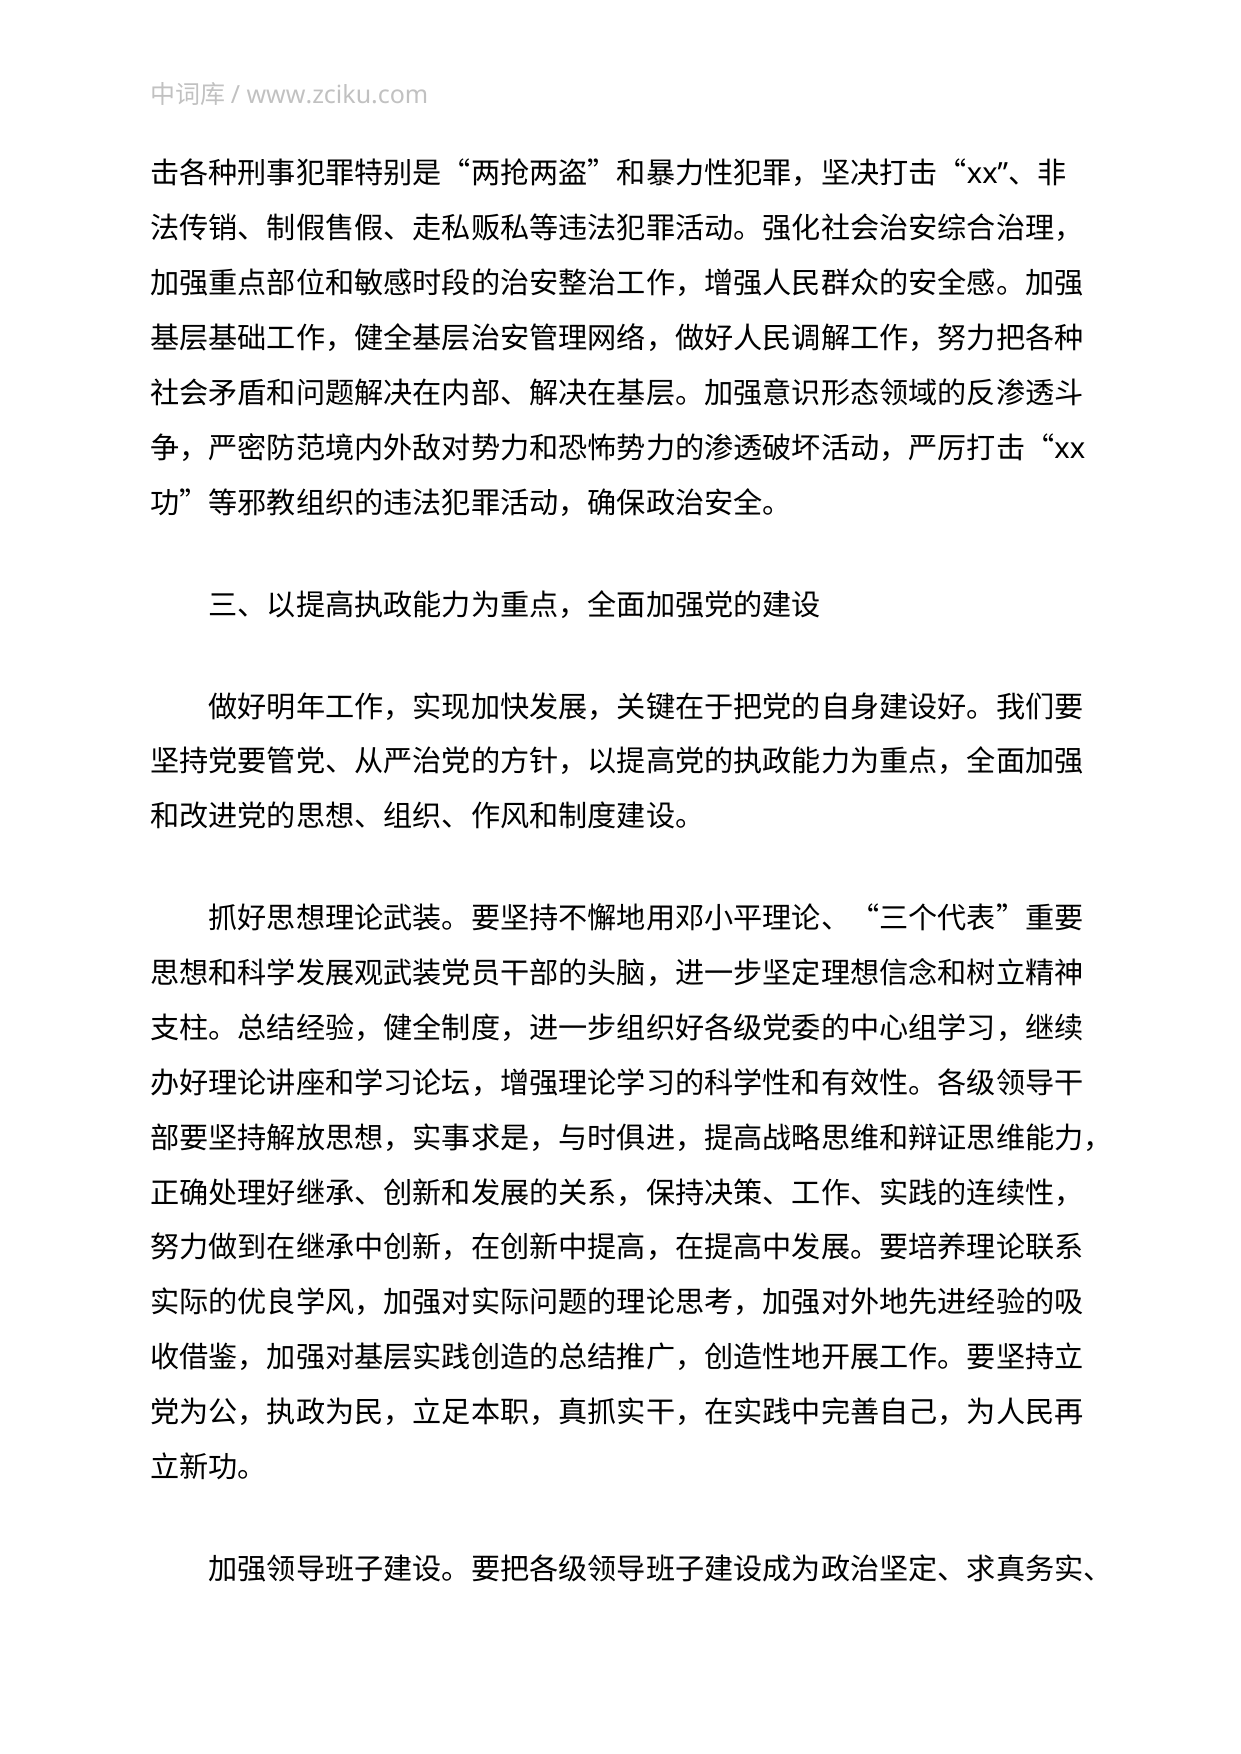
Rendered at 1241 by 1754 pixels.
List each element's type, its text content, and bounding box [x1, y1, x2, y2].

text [150, 150, 1090, 522]
text 抓好思想理论武装。要坚持不懈地用邓小平理论、“三个代表”重要思想和科学发展观武装党员干部的头脑，进一步坚定理想信念和树立精神支柱。总结经验，健全制度，进一步组织好各级党委的中心组学习，继续办好理论讲座和学习论坛，增强理论学习的科学性和有效性。各级领导干部要坚持解放思想，实事求是，与时俱进，提高战略思维和辩证思维能力，正确处理好继承、创新和发展的关系，保持决策、工作、实践的连续性，努力做到在继承中创新，在创新中提高，在提高中发展。要培养理论联系实际的优良学风，加强对实际问题的理论思考，加强对外地先进经验的吸收借鉴，加强对基层实践创造的总结推广，创造性地开展工作。要坚持立党为公，执政为民，立足本职，真抓实干，在实践中完善自己，为人民再立新功。 [150, 895, 1090, 1486]
text 三、以提高执政能力为重点，全面加强党的建设 [150, 581, 1090, 624]
text 做好明年工作，实现加快发展，关键在于把党的自身建设好。我们要坚持党要管党、从严治党的方针，以提高党的执政能力为重点，全面加强和改进党的思想、组织、作风和制度建设。 [150, 683, 1090, 835]
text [150, 1545, 1090, 1588]
